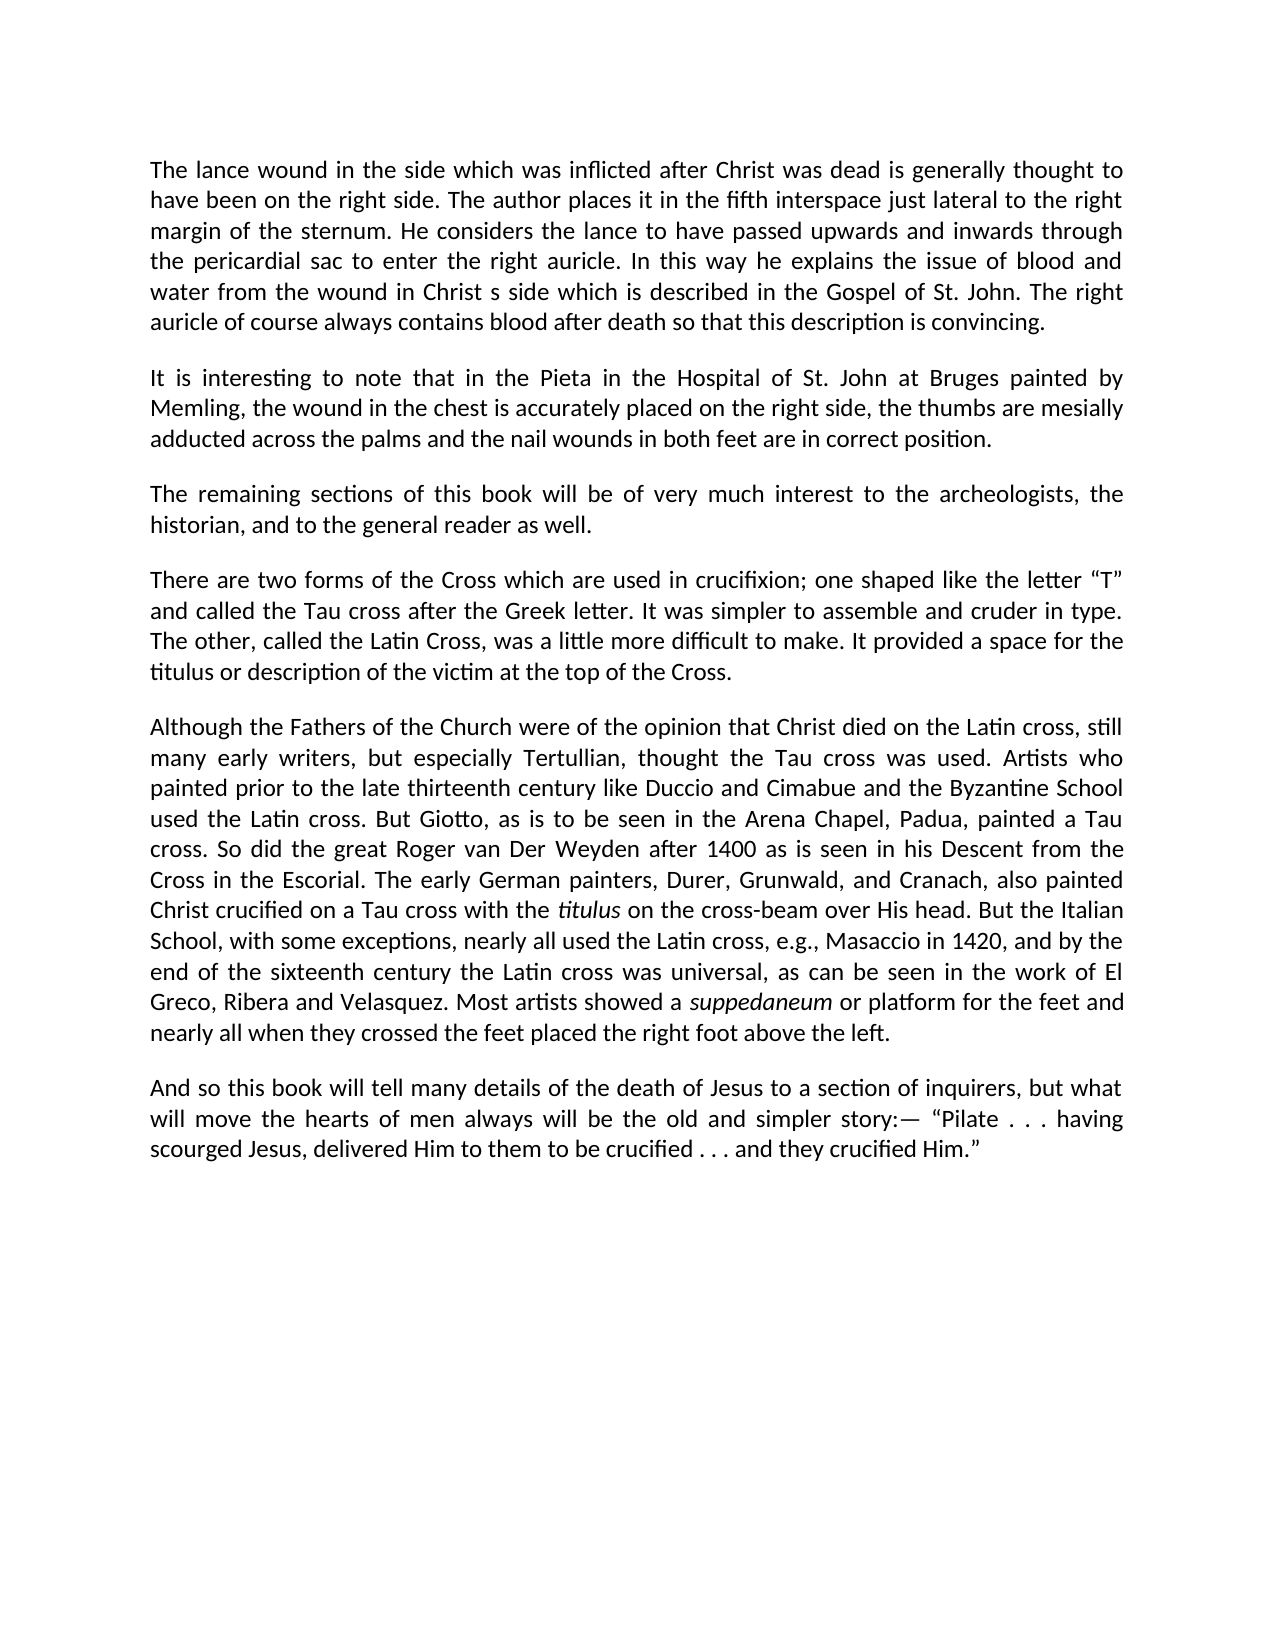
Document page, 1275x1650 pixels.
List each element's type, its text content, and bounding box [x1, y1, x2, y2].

text It is interesting to note that in the Pieta in the Hospital of St. John at Bruges painted by Memling, the wound in the chest is accurately placed on the right side, the thumbs are mesially adducted across the palms and the nail wounds in both feet are in correct position. [150, 362, 1125, 453]
text The lance wound in the side which was inflicted after Christ was dead is generally thought to have been on the right side. The author places it in the fifth interspace just lateral to the right margin of the sternum. He considers the lance to have passed upwards and inwards through the pericardial sac to enter the right auricle. In this way he explains the issue of blood and water from the wound in Christ s side which is described in the Gospel of St. John. The right auricle of course always contains blood after death so that this description is convincing. [150, 154, 1125, 337]
text There are two forms of the Cross which are used in crucifixion; one shaped like the letter “T” and called the Tau cross after the Greek letter. It was simpler to assemble and cruder in type. The other, called the Latin Cross, was a little more difficult to make. It provided a space for the titulus or description of the victim at the top of the Cross. [150, 564, 1125, 687]
text The remaining sections of this book will be of very much interest to the archeologists, the historian, and to the general reader as well. [150, 478, 1125, 539]
text Although the Fathers of the Church were of the opinion that Christ died on the Latin cross, still many early writers, but especially Tertullian, thought the Tau cross was used. Artists who painted prior to the late thirteenth century like Duccio and Cimabue and the Byzantine School used the Latin cross. But Giotto, as is to be seen in the Arena Chapel, Padua, painted a Tau cross. So did the great Roger van Der Weyden after 1400 as is seen in his Descent from the Cross in the Escorial. The early German painters, Durer, Grunwald, and Cranach, also painted Christ crucified on a Tau cross with the titulus on the cross-beam over His head. But the Italian School, with some exceptions, nearly all used the Latin cross, e.g., Masaccio in 1420, and by the end of the sixteenth century the Latin cross was universal, as can be seen in the work of El Greco, Ribera and Velasquez. Most artists showed a suppedaneum or platform for the feet and nearly all when they crossed the feet placed the right foot above the left. [150, 712, 1125, 1047]
text And so this book will tell many details of the death of Jesus to a section of inquirers, but what will move the hearts of men always will be the old and simpler story:— “Pilate . . . having scourged Jesus, delivered Him to them to be crucified . . . and they crucified Him.” [150, 1072, 1125, 1164]
